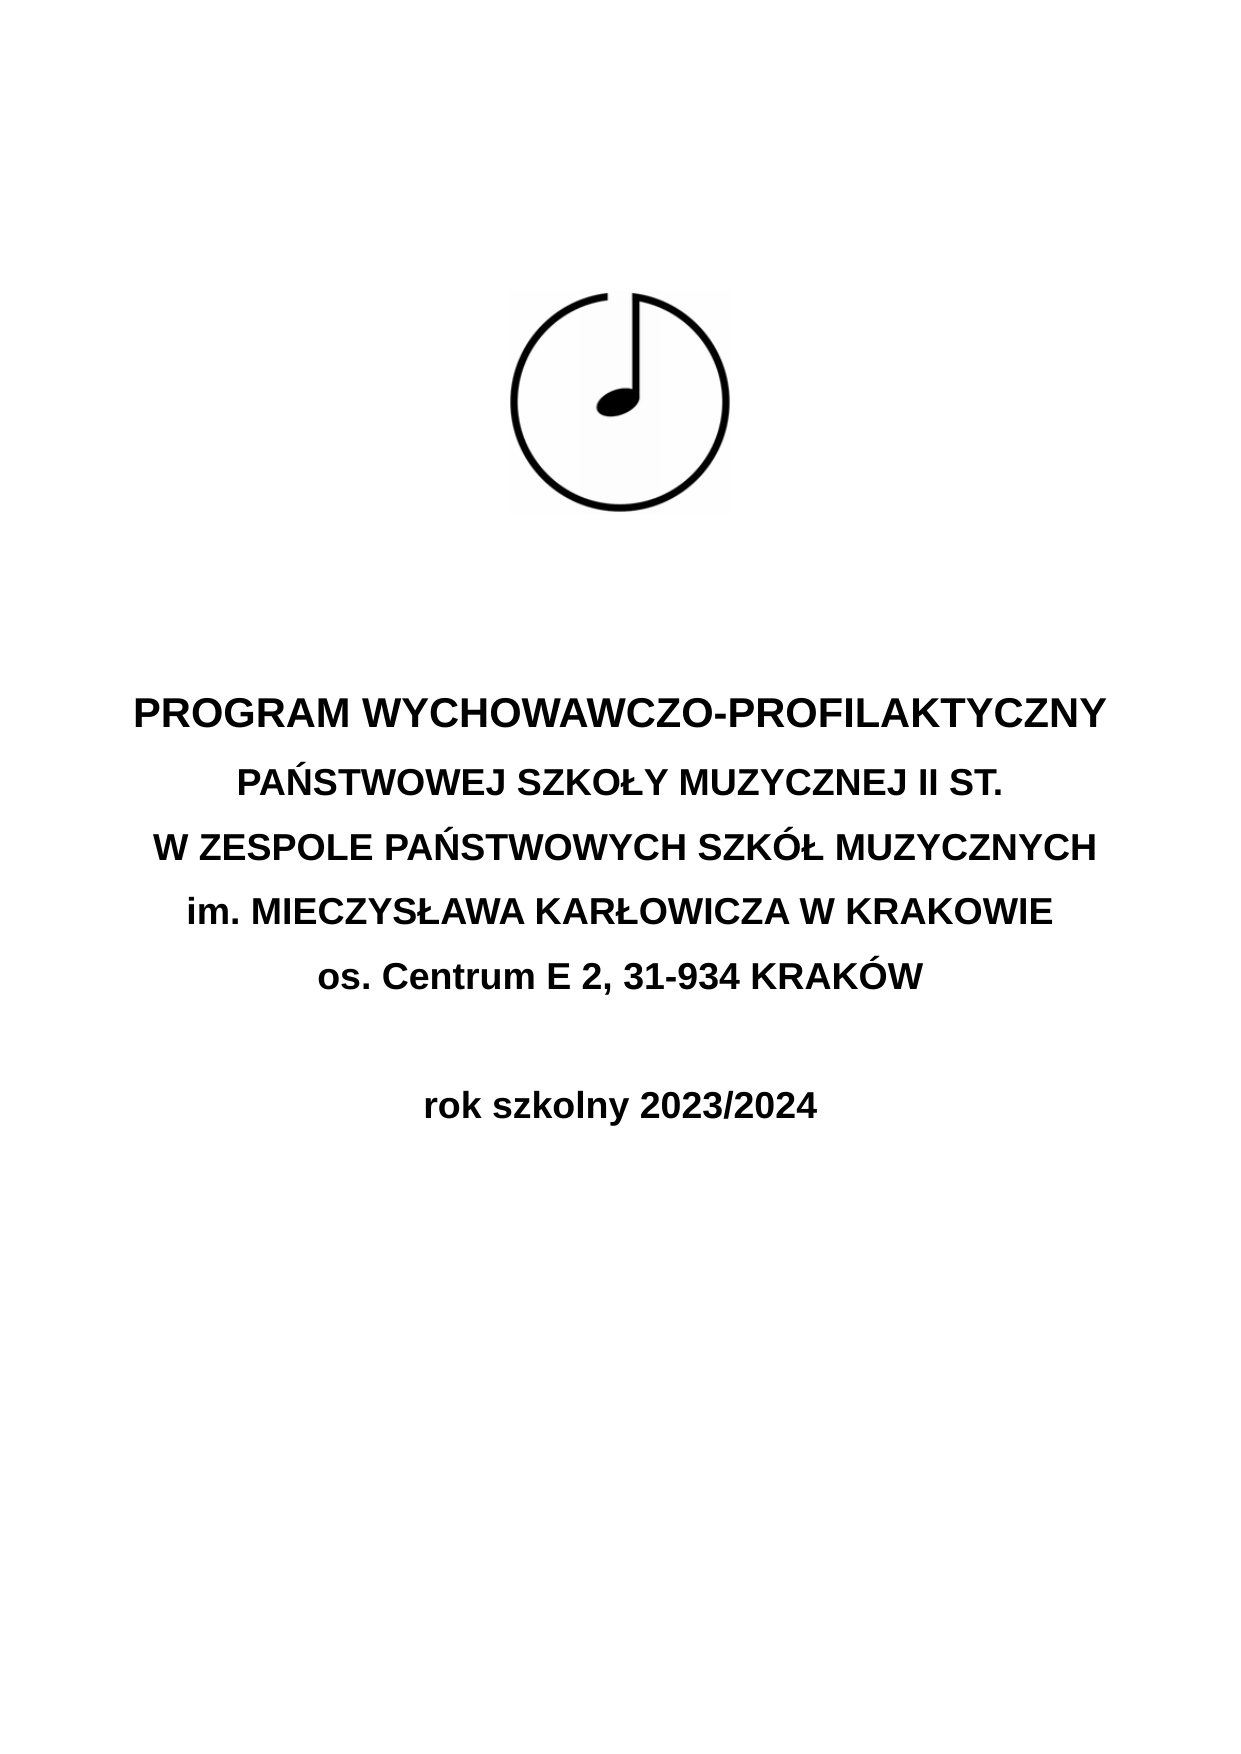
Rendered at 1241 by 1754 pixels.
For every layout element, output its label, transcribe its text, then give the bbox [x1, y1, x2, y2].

text os. Centrum E 2, 31-934 KRAKÓW [118, 954, 1122, 997]
text PROGRAM WYCHOWAWCZO-PROFILAKTYCZNY [118, 688, 1122, 736]
text PAŃSTWOWEJ SZKOŁY MUZYCZNEJ II ST. [118, 760, 1122, 803]
text rok szkolny 2023/2024 [118, 1084, 1122, 1127]
text W ZESPOLE PAŃSTWOWYCH SZKÓŁ MUZYCZNYCH [118, 825, 1122, 868]
text im. MIECZYSŁAWA KARŁOWICZA W KRAKOWIE [118, 889, 1122, 933]
picture [508, 291, 732, 514]
